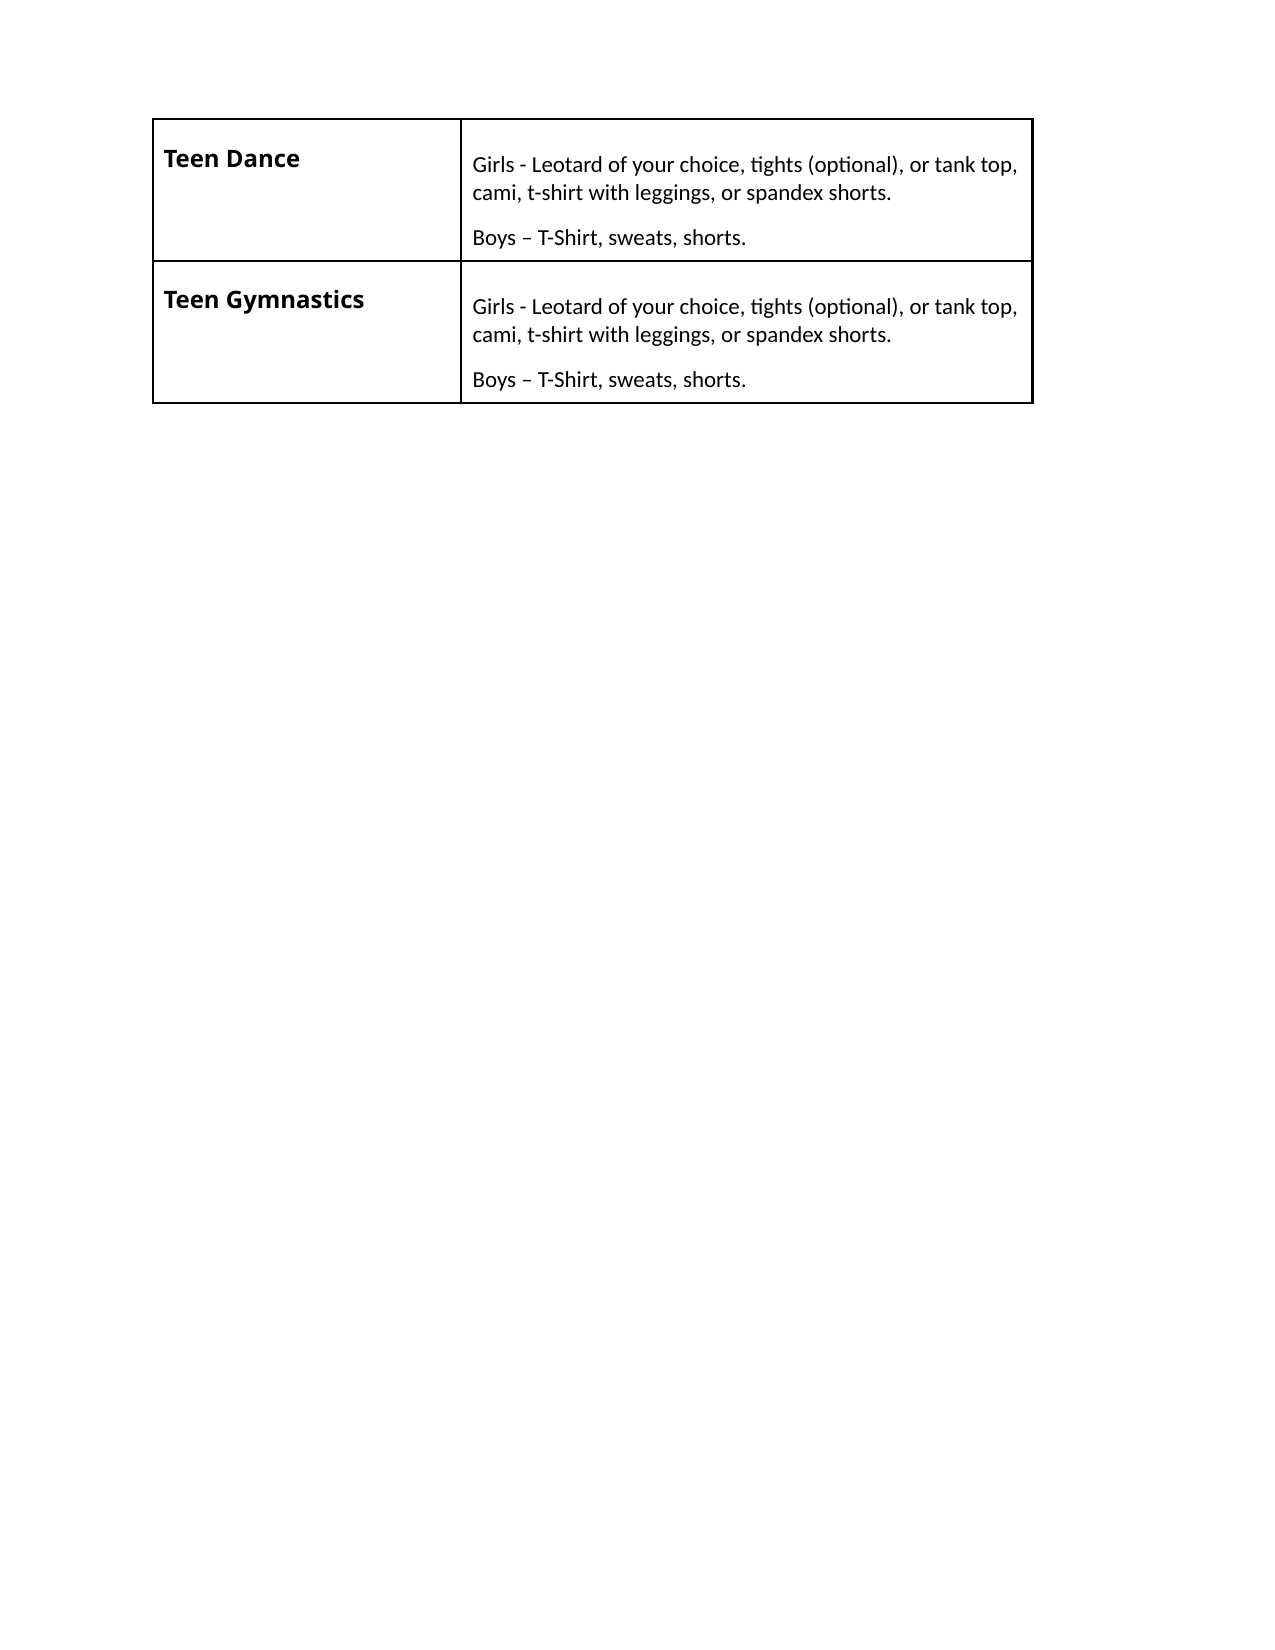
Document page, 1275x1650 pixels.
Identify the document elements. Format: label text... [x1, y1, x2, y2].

table_header Teen Dance [154, 120, 460, 260]
table_cell Girls - Leotard of your choice, tights (optional), or tank top, cami, t-shirt with leggings, or spandex shorts. Boys – T-Shirt, sweats, shorts. [462, 262, 1031, 402]
table_cell Teen Gymnastics [154, 262, 460, 402]
table_header Girls - Leotard of your choice, tights (optional), or tank top, cami, t-shirt with leggings, or spandex shorts. Boys – T-Shirt, sweats, shorts. [462, 120, 1031, 260]
